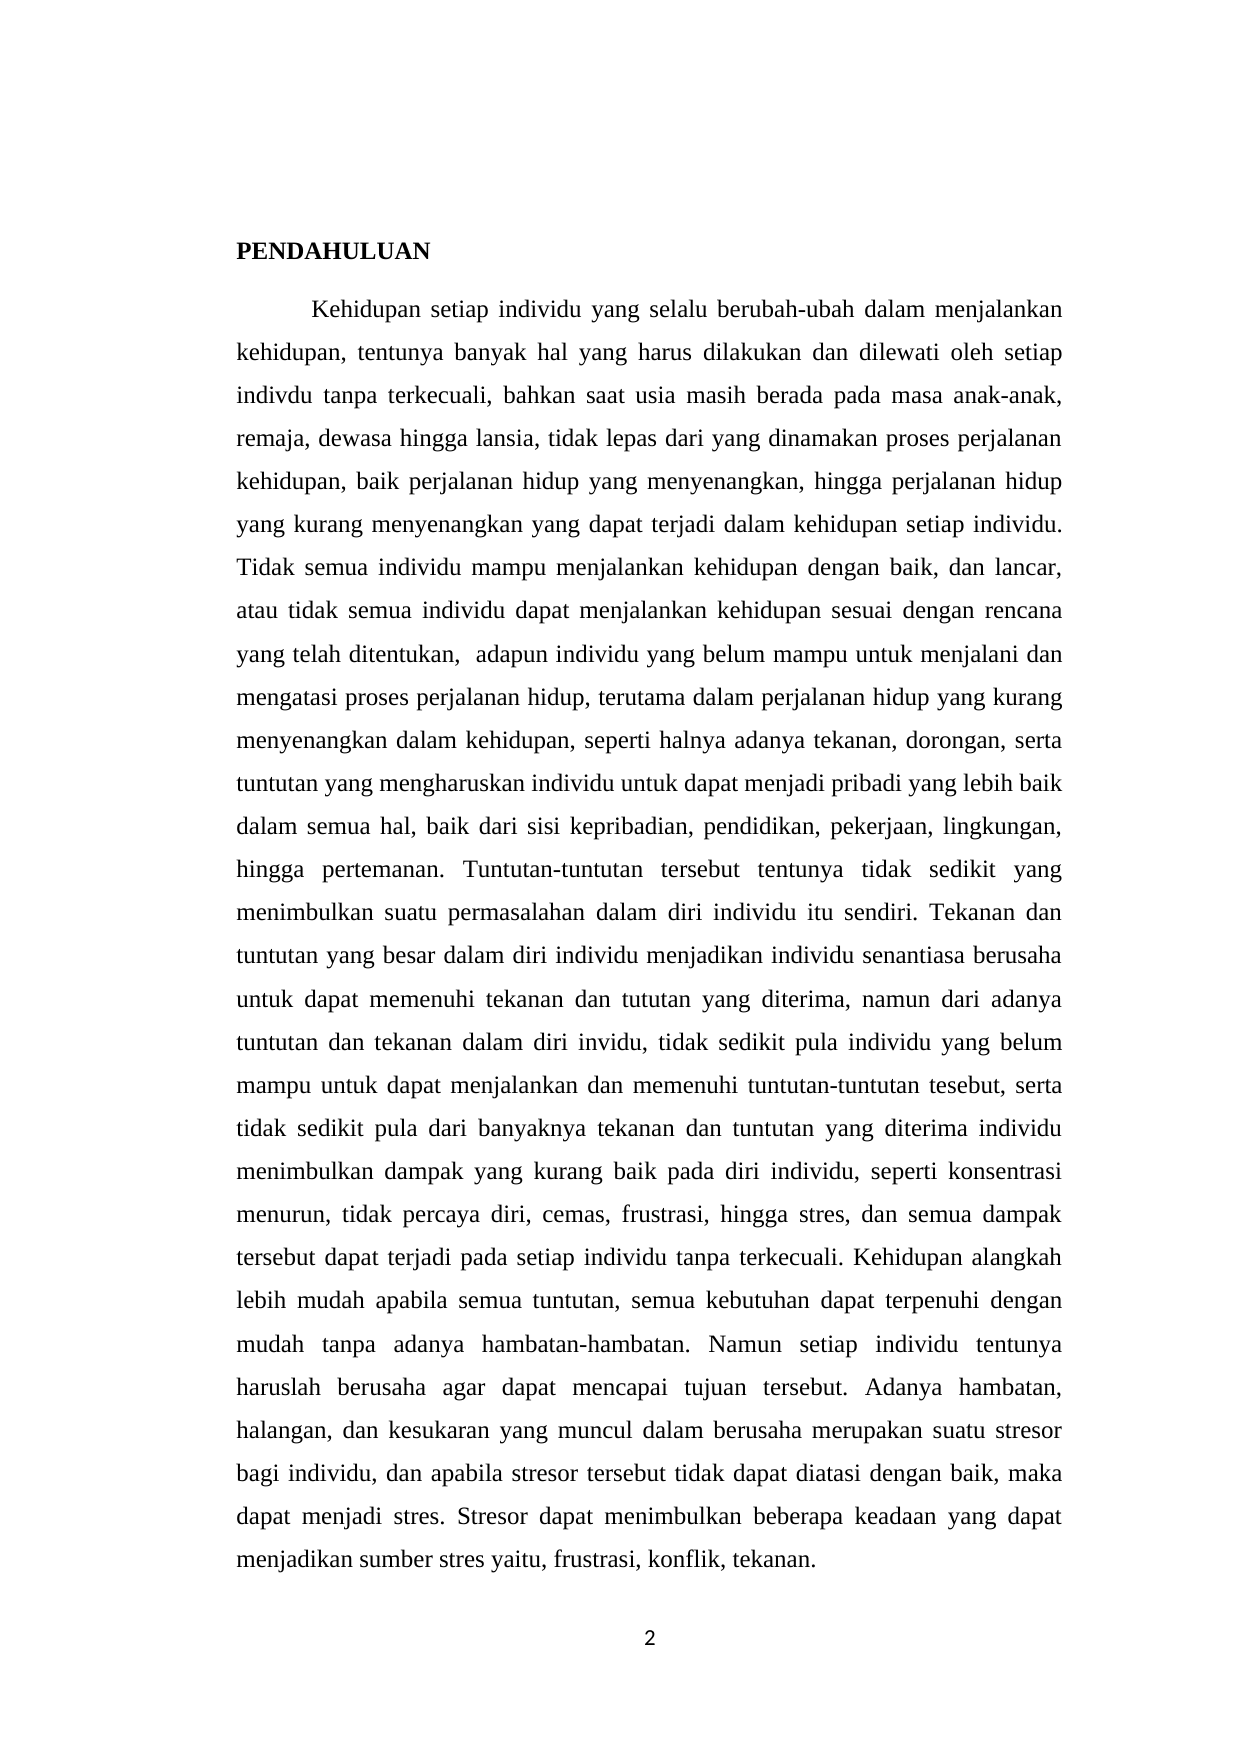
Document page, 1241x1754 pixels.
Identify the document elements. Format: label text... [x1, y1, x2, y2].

text PENDAHULUAN [236, 236, 1063, 265]
list Kehidupan setiap individu yang selalu berubah-ubah dalam menjalankan kehidupan, tentunya banyak hal yang harus dilakukan dan dilewati oleh setiap indivdu tanpa terkecuali, bahkan saat usia masih berada pada masa anak-anak, remaja, dewasa hingga lansia, tidak lepas dari yang dinamakan proses perjalanan kehidupan, baik perjalanan hidup yang menyenangkan, hingga perjalanan hidup yang kurang menyenangkan yang dapat terjadi dalam kehidupan setiap individu. Tidak semua individu mampu menjalankan kehidupan dengan baik, dan lancar, atau tidak semua individu dapat menjalankan kehidupan sesuai dengan rencana yang telah ditentukan, adapun individu yang belum mampu untuk menjalani dan mengatasi proses perjalanan hidup, terutama dalam perjalanan hidup yang kurang menyenangkan dalam kehidupan, seperti halnya adanya tekanan, dorongan, serta tuntutan yang mengharuskan individu untuk dapat menjadi pribadi yang lebih baik dalam semua hal, baik dari sisi kepribadian, pendidikan, pekerjaan, lingkungan, hingga pertemanan. Tuntutan-tuntutan tersebut tentunya tidak sedikit yang menimbulkan suatu permasalahan dalam diri individu itu sendiri. Tekanan dan tuntutan yang besar dalam diri individu menjadikan individu senantiasa berusaha untuk dapat memenuhi tekanan dan tututan yang diterima, namun dari adanya tuntutan dan tekanan dalam diri invidu, tidak sedikit pula individu yang belum mampu untuk dapat menjalankan dan memenuhi tuntutan-tuntutan tesebut, serta tidak sedikit pula dari banyaknya tekanan dan tuntutan yang diterima individu menimbulkan dampak yang kurang baik pada diri individu, seperti konsentrasi menurun, tidak percaya diri, cemas, frustrasi, hingga stres, dan semua dampak tersebut dapat terjadi pada setiap individu tanpa terkecuali. Kehidupan alangkah lebih mudah apabila semua tuntutan, semua kebutuhan dapat terpenuhi dengan mudah tanpa adanya hambatan-hambatan. Namun setiap individu tentunya haruslah berusaha agar dapat mencapai tujuan tersebut. Adanya hambatan, halangan, dan kesukaran yang muncul dalam berusaha merupakan suatu stresor bagi individu, dan apabila stresor tersebut tidak dapat diatasi dengan baik, maka dapat menjadi stres. Stresor dapat menimbulkan beberapa keadaan yang dapat menjadikan sumber stres yaitu, frustrasi, konflik, tekanan. [236, 294, 1063, 1573]
